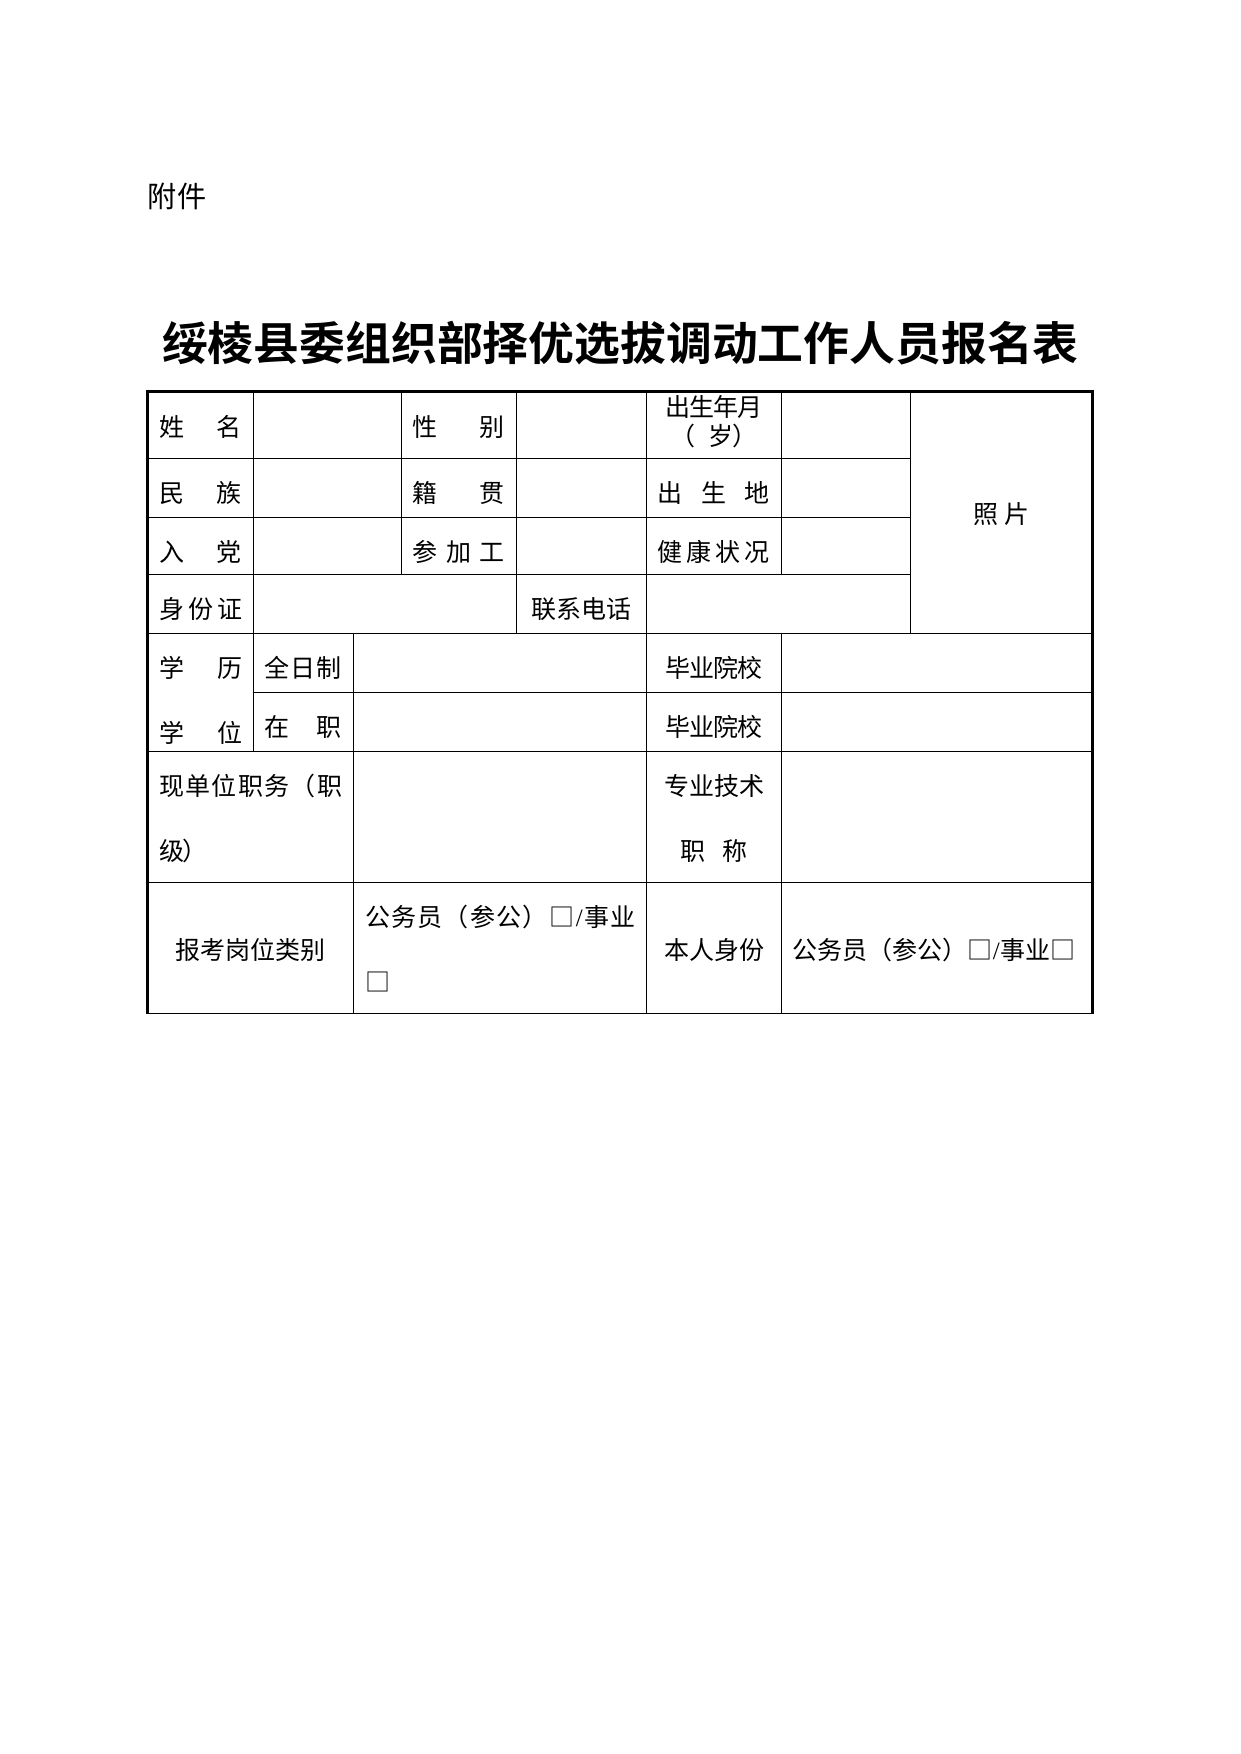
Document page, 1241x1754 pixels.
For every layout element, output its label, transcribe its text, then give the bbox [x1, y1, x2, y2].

table_cell 公务员（参公）□/事业□ [354, 883, 646, 1013]
table_cell [647, 575, 910, 633]
table_cell 籍贯 [402, 459, 516, 517]
text 附件 [148, 162, 1092, 227]
table_header [782, 393, 910, 458]
table_header [254, 393, 401, 458]
table_cell [782, 693, 1091, 751]
table_cell 民族 [149, 459, 253, 517]
table_header 出生年月 （ 岁） [647, 393, 781, 458]
table_cell [782, 634, 1091, 692]
table_cell 健康状况 [647, 518, 781, 574]
table_cell [354, 634, 646, 692]
table_cell 现单位职务（职级） [149, 752, 353, 882]
table_cell 专业技术职 称 [647, 752, 781, 882]
table_cell 入党 时间 [149, 518, 253, 574]
table_header 性别 [402, 393, 516, 458]
table_cell 出生地 [647, 459, 781, 517]
table_header 照 片 [911, 393, 1091, 633]
table_cell [517, 518, 646, 574]
table_cell 毕业院校 系及专业 [647, 634, 781, 692]
table_cell 报考岗位类别 [149, 883, 353, 1013]
table_cell [354, 693, 646, 751]
table_cell 联系电话 [517, 575, 646, 633]
table_header 姓名 [149, 393, 253, 458]
table_cell 身份证号码 [149, 575, 253, 633]
table_cell 本人身份 [647, 883, 781, 1013]
table_cell [254, 459, 401, 517]
table_header [517, 393, 646, 458]
table_cell 学历 学位 [149, 634, 253, 751]
table_cell 在职 教育 [254, 693, 353, 751]
table_cell 参加工 作时间 [402, 518, 516, 574]
table_cell [354, 752, 646, 882]
table_cell 毕业院校 系及专业 [647, 693, 781, 751]
table_cell [254, 575, 516, 633]
table_cell 全日制 教育 [254, 634, 353, 692]
table_cell [782, 752, 1091, 882]
table_cell [782, 459, 910, 517]
table_cell [517, 459, 646, 517]
table_cell [782, 518, 910, 574]
table_cell 公务员（参公）□/事业□ [782, 883, 1091, 1013]
text 绥棱县委组织部择优选拔调动工作人员报名表 [148, 292, 1092, 389]
table_cell [254, 518, 401, 574]
